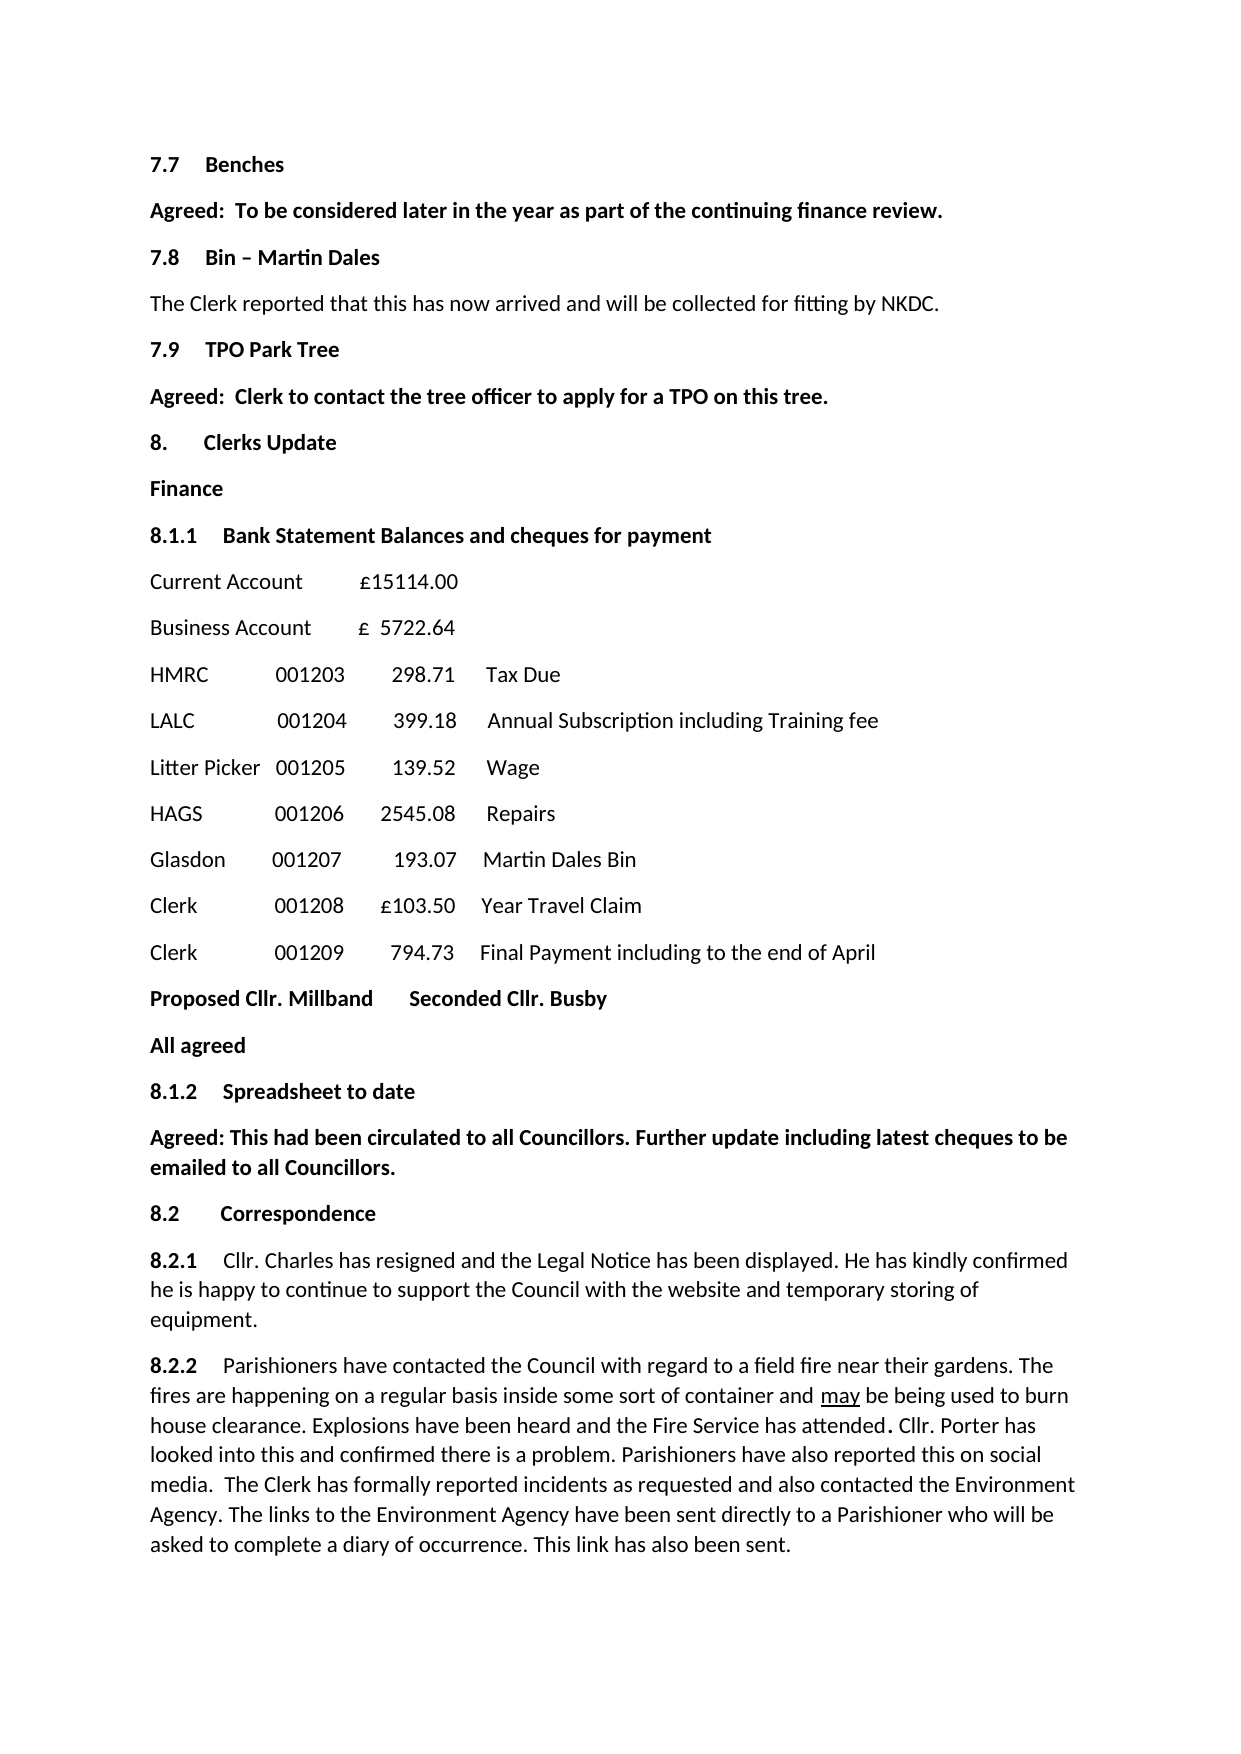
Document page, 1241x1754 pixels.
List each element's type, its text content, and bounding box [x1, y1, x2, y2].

text 7.7 Benches [150, 150, 1090, 178]
text 8.1.2 Spreadsheet to date [150, 1077, 1090, 1105]
text Clerk 001209 794.73 Final Payment including to the end of April [150, 938, 1090, 966]
text Agreed: To be considered later in the year as part of the continuing finance review. [150, 196, 1090, 224]
text Glasdon 001207 193.07 Martin Dales Bin [150, 845, 1090, 873]
text LALC 001204 399.18 Annual Subscription including Training fee [150, 706, 1090, 734]
text 8. Clerks Update [150, 428, 1090, 456]
text Business Account £ 5722.64 [150, 613, 1090, 642]
text Finance [150, 474, 1090, 502]
text Agreed: This had been circulated to all Councillors. Further update including latest cheques to be emailed to all Councillors. [150, 1123, 1090, 1181]
text Clerk 001208 £103.50 Year Travel Claim [150, 892, 1090, 920]
text All agreed [150, 1031, 1090, 1059]
text 8.2.2 Parishioners have contacted the Council with regard to a field fire near their gardens. The fires are happening on a regular basis inside some sort of container and may be being used to burn house clearance. Explosions have been heard and the Fire Service has attended. Cllr. Porter has looked into this and confirmed there is a problem. Parishioners have also reported this on social media. The Clerk has formally reported incidents as requested and also contacted the Environment Agency. The links to the Environment Agency have been sent directly to a Parishioner who will be asked to complete a diary of occurrence. This link has also been sent. [150, 1352, 1090, 1558]
text Agreed: Clerk to contact the tree officer to apply for a TPO on this tree. [150, 382, 1090, 410]
text Proposed Cllr. Millband Seconded Cllr. Busby [150, 984, 1090, 1012]
text 7.9 TPO Park Tree [150, 335, 1090, 363]
text HAGS 001206 2545.08 Repairs [150, 799, 1090, 827]
text 8.1.1 Bank Statement Balances and cheques for payment [150, 521, 1090, 549]
text Current Account £15114.00 [150, 567, 1090, 595]
text 8.2.1 Cllr. Charles has resigned and the Legal Notice has been displayed. He has kindly confirmed he is happy to continue to support the Council with the website and temporary storing of equipment. [150, 1246, 1090, 1333]
text Litter Picker 001205 139.52 Wage [150, 753, 1090, 781]
text HMRC 001203 298.71 Tax Due [150, 660, 1090, 688]
text The Clerk reported that this has now arrived and will be collected for fitting by NKDC. [150, 289, 1090, 317]
text 7.8 Bin – Martin Dales [150, 243, 1090, 271]
text 8.2 Correspondence [150, 1199, 1090, 1227]
